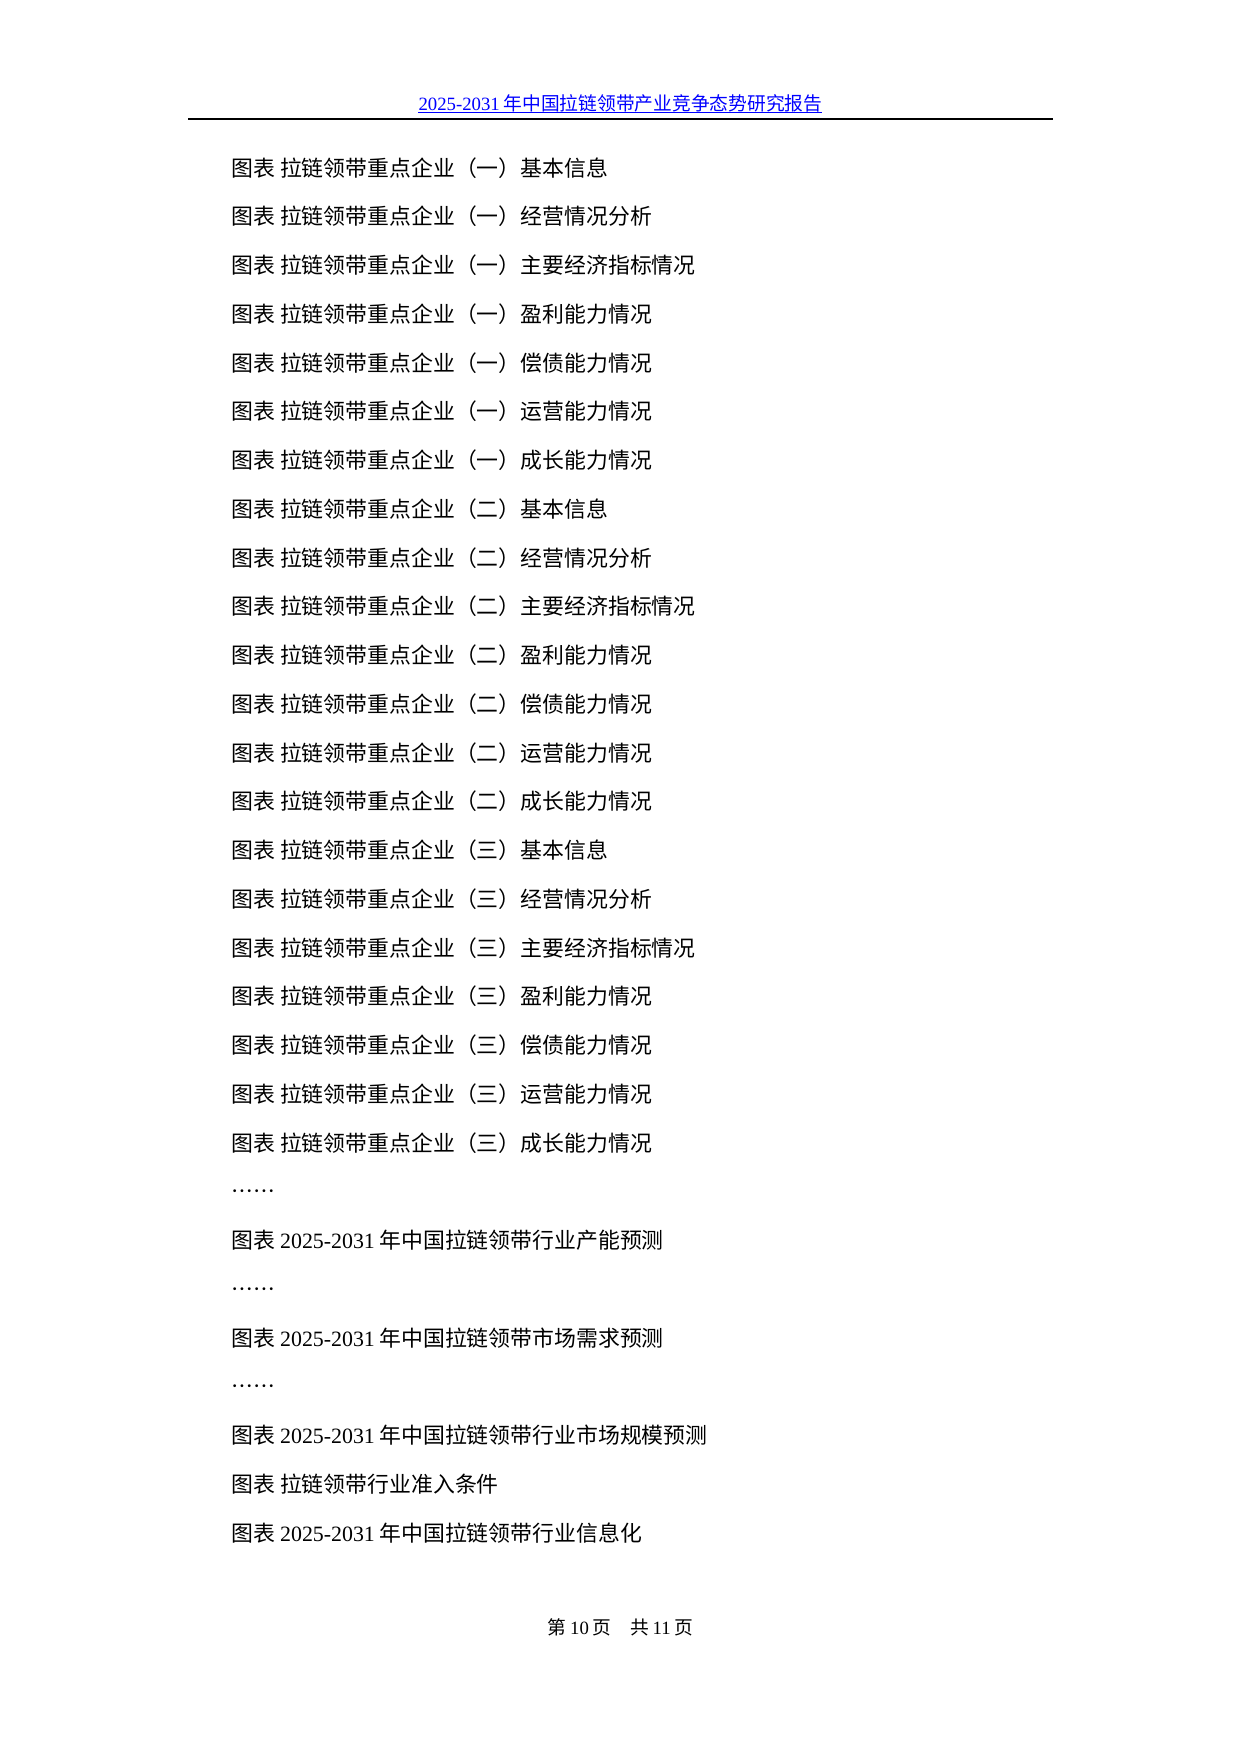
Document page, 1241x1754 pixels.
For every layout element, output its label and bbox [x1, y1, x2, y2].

text [187, 150, 1053, 1548]
